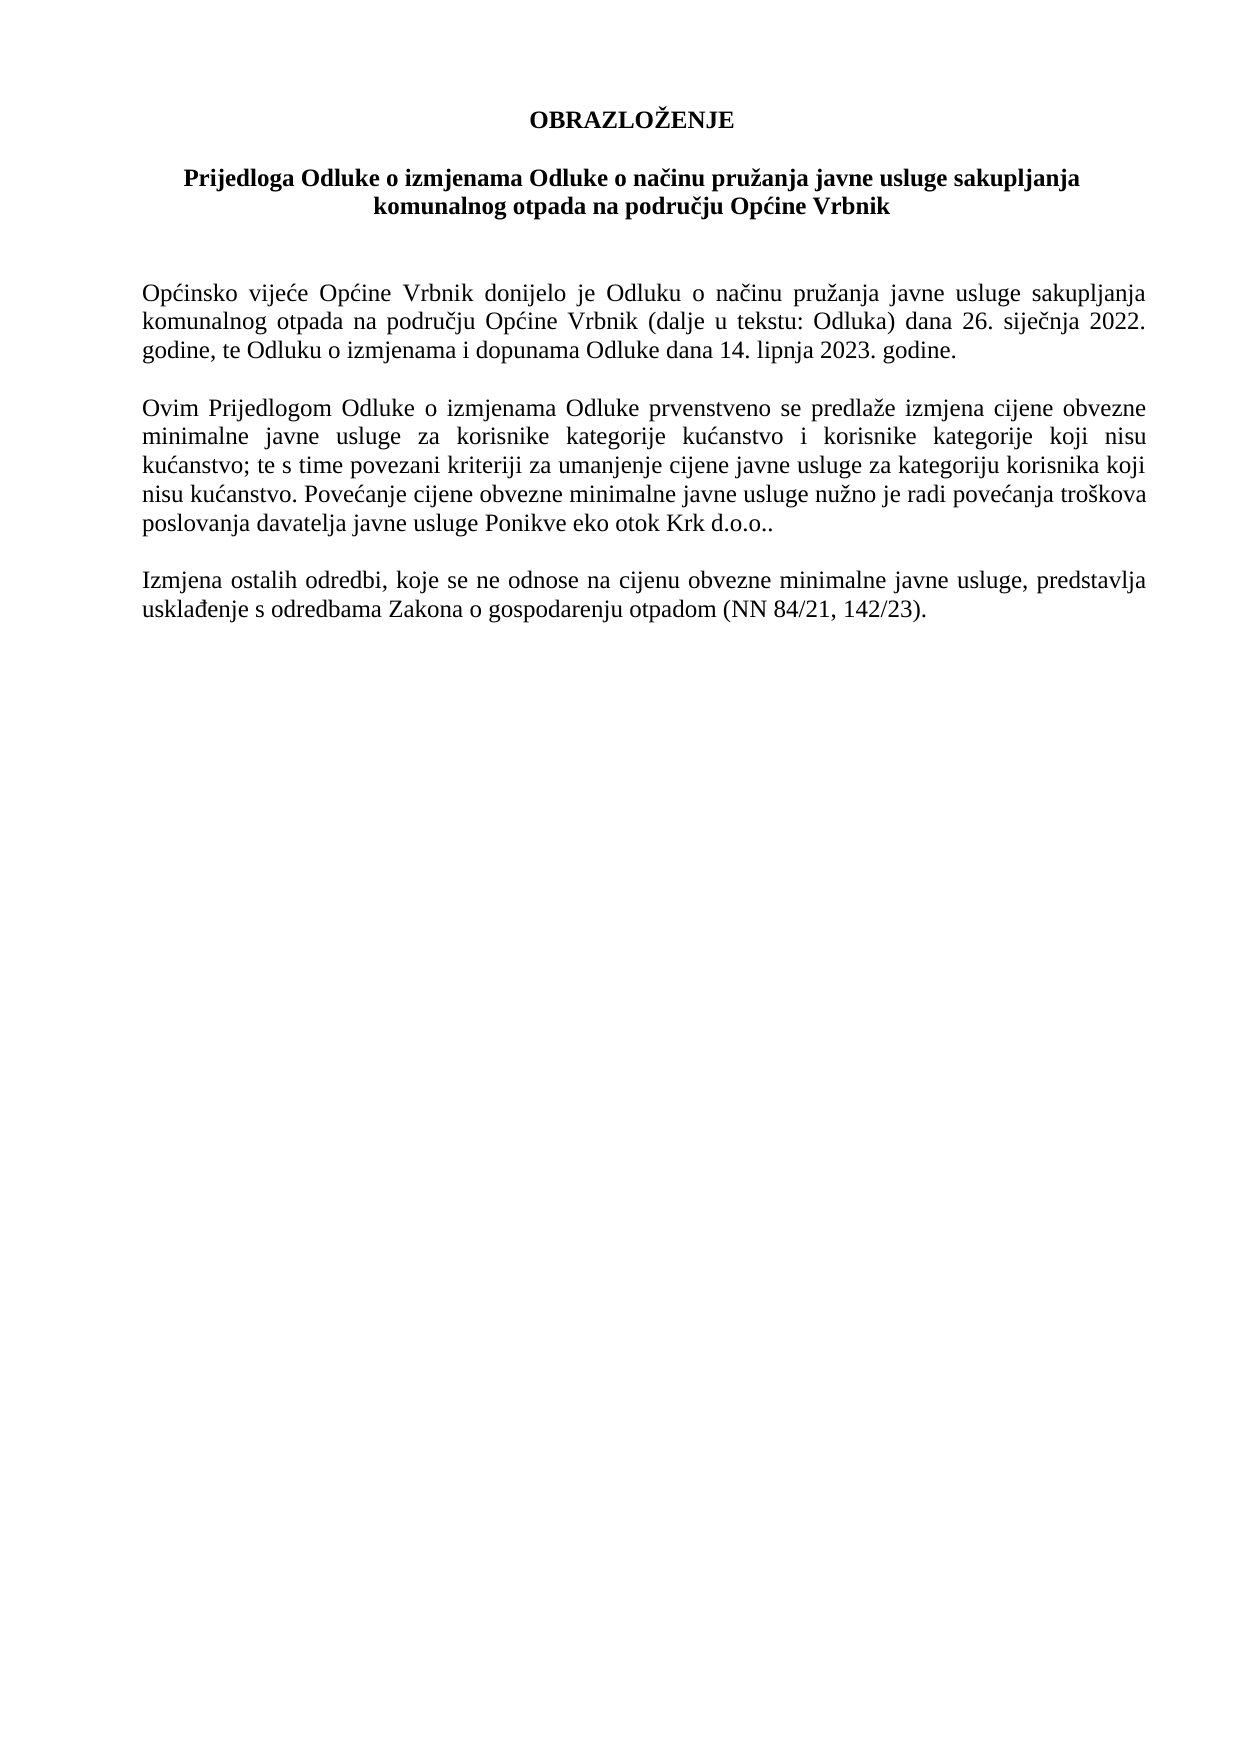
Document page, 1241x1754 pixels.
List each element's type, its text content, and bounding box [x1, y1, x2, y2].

text Izmjena ostalih odredbi, koje se ne odnose na cijenu obvezne minimalne javne usluge, predstavlja usklađenje s odredbama Zakona o gospodarenju otpadom (NN 84/21, 142/23). [142, 565, 1147, 623]
text Prijedloga Odluke o izmjenama Odluke o načinu pružanja javne usluge sakupljanja komunalnog otpada na području Općine Vrbnik [142, 163, 1122, 220]
text Ovim Prijedlogom Odluke o izmjenama Odluke prvenstveno se predlaže izmjena cijene obvezne minimalne javne usluge za korisnike kategorije kućanstvo i korisnike kategorije koji nisu kućanstvo; te s time povezani kriteriji za umanjenje cijene javne usluge za kategoriju korisnika koji nisu kućanstvo. Povećanje cijene obvezne minimalne javne usluge nužno je radi povećanja troškova poslovanja davatelja javne usluge Ponikve eko otok Krk d.o.o.. [142, 393, 1147, 536]
text Općinsko vijeće Općine Vrbnik donijelo je Odluku o načinu pružanja javne usluge sakupljanja komunalnog otpada na području Općine Vrbnik (dalje u tekstu: Odluka) dana 26. siječnja 2022. godine, te Odluku o izmjenama i dopunama Odluke dana 14. lipnja 2023. godine. [142, 278, 1147, 364]
text OBRAZLOŽENJE [142, 105, 1122, 134]
